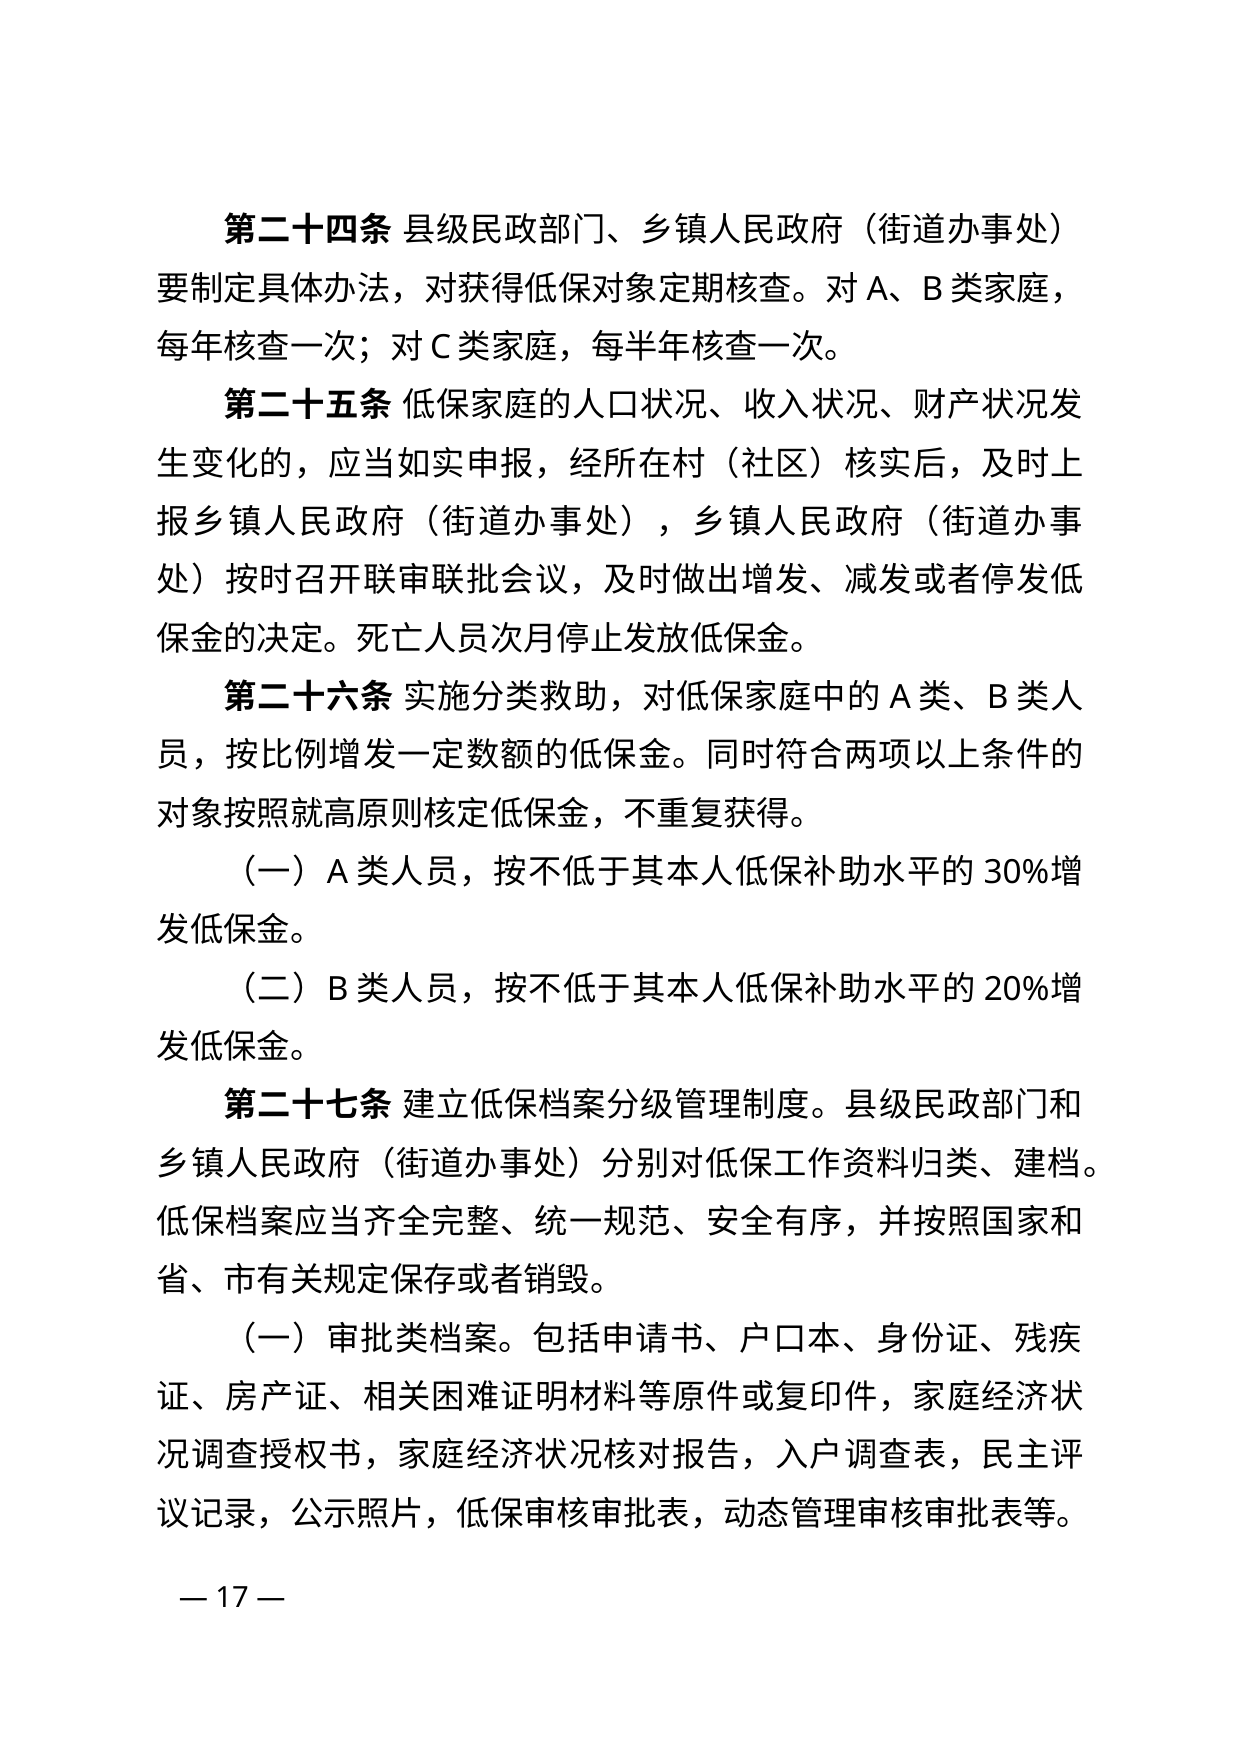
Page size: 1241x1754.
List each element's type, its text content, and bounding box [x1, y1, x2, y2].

text 第二十五条 低保家庭的人口状况、收入状况、财产状况发生变化的，应当如实申报，经所在村（社区）核实后，及时上报乡镇人民政府（街道办事处），乡镇人民政府（街道办事处）按时召开联审联批会议，及时做出增发、减发或者停发低保金的决定。死亡人员次月停止发放低保金。 [157, 370, 1084, 662]
text 第二十六条 实施分类救助，对低保家庭中的A类、B类人员，按比例增发一定数额的低保金。同时符合两项以上条件的对象按照就高原则核定低保金，不重复获得。 [157, 662, 1084, 837]
text （二）B类人员，按不低于其本人低保补助水平的20%增发低保金。 [157, 953, 1084, 1070]
text （一）A类人员，按不低于其本人低保补助水平的30%增发低保金。 [157, 837, 1084, 953]
text 第二十七条 建立低保档案分级管理制度。县级民政部门和乡镇人民政府（街道办事处）分别对低保工作资料归类、建档。低保档案应当齐全完整、统一规范、安全有序，并按照国家和省、市有关规定保存或者销毁。 [157, 1070, 1084, 1303]
text （一）审批类档案。包括申请书、户口本、身份证、残疾证、房产证、相关困难证明材料等原件或复印件，家庭经济状况调查授权书，家庭经济状况核对报告，入户调查表，民主评议记录，公示照片，低保审核审批表，动态管理审核审批表等。 [157, 1303, 1084, 1537]
text 第二十四条 县级民政部门、乡镇人民政府（街道办事处）要制定具体办法，对获得低保对象定期核查。对A、B类家庭，每年核查一次；对C类家庭，每半年核查一次。 [157, 195, 1084, 370]
